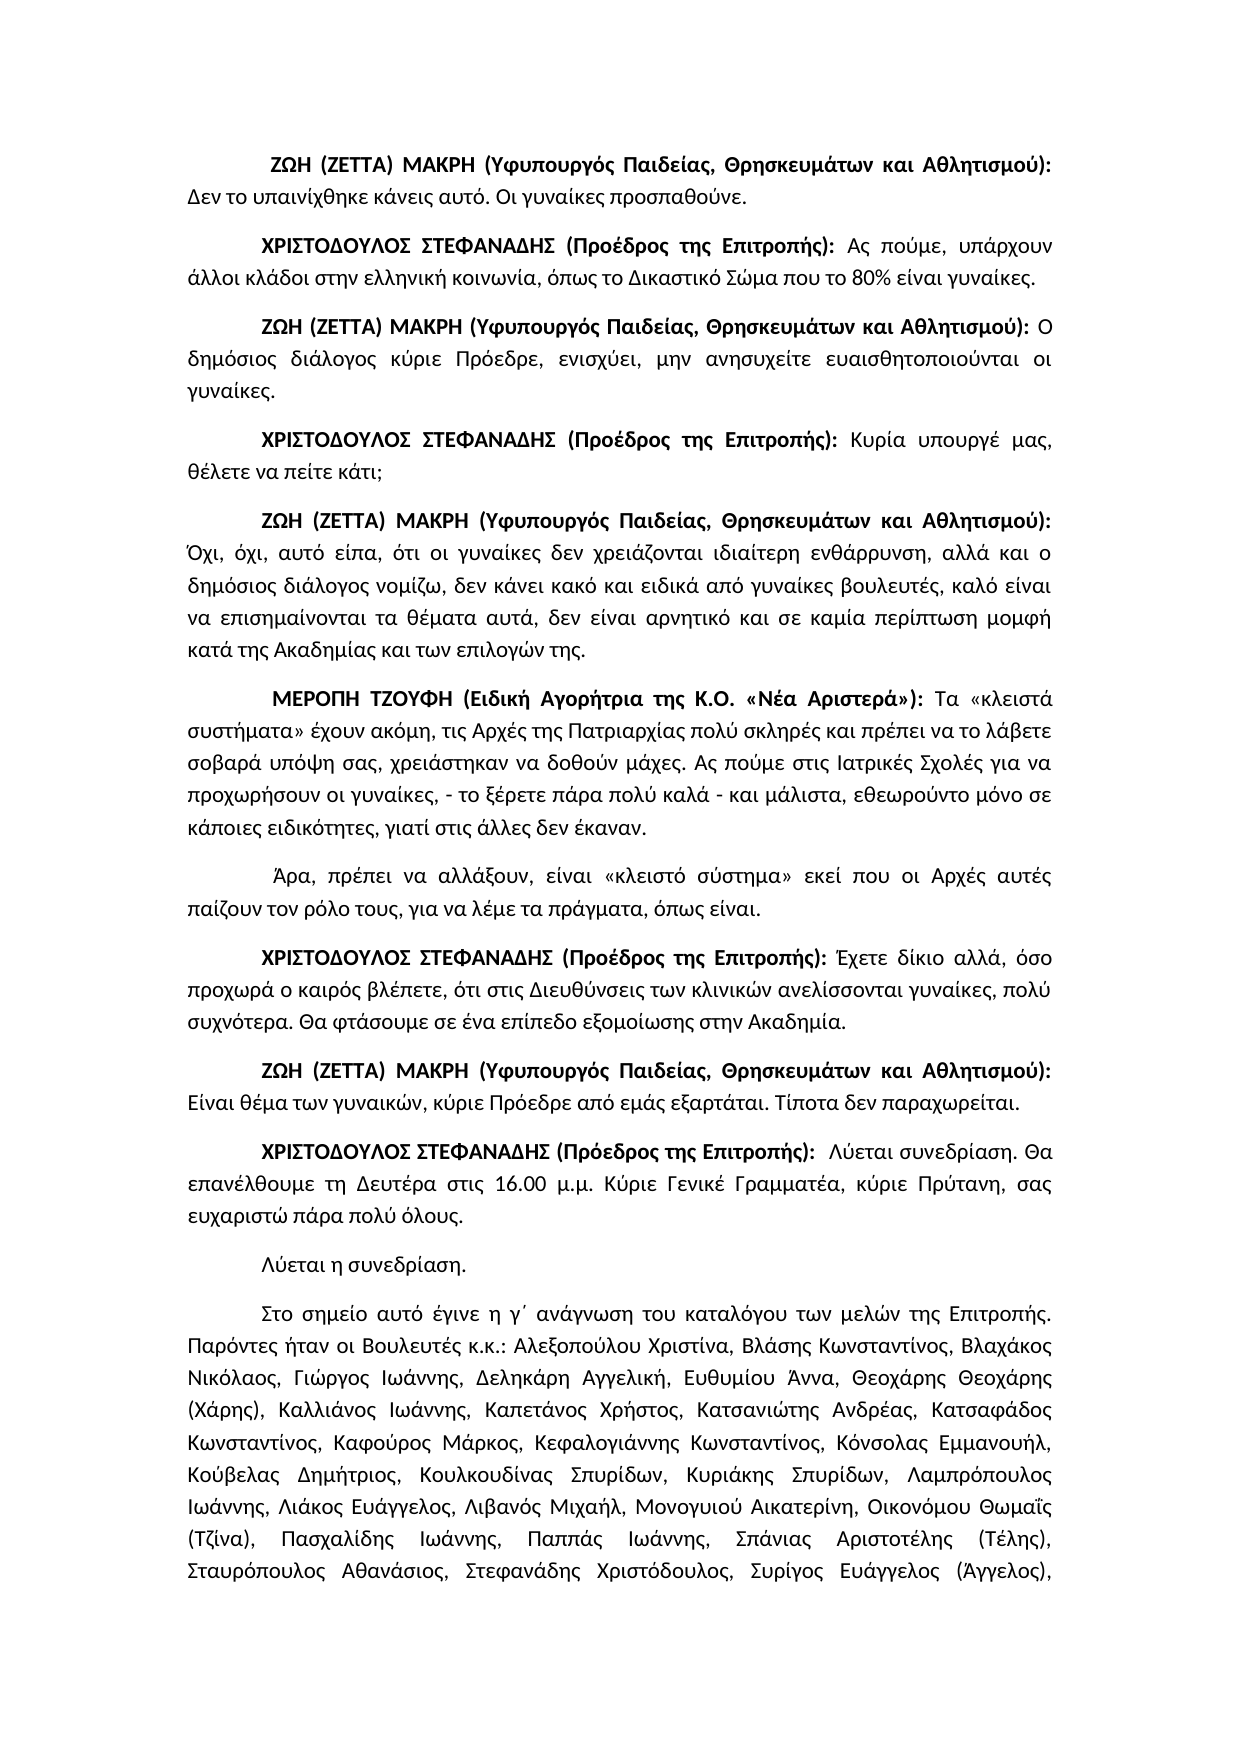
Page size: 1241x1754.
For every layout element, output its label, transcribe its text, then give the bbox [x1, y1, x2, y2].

text ΖΩΗ (ΖΕΤΤΑ) ΜΑΚΡΗ (Υφυπουργός Παιδείας, Θρησκευμάτων και Αθλητισμού): Δεν το υπαινίχθηκε κάνεις αυτό. Οι γυναίκες προσπαθούνε. [187, 150, 1053, 210]
text ΖΩΗ (ΖΕΤΤΑ) ΜΑΚΡΗ (Υφυπουργός Παιδείας, Θρησκευμάτων και Αθλητισμού): Όχι, όχι, αυτό είπα, ότι οι γυναίκες δεν χρειάζονται ιδιαίτερη ενθάρρυνση, αλλά και ο δημόσιος διάλογος νομίζω, δεν κάνει κακό και ειδικά από γυναίκες βουλευτές, καλό είναι να επισημαίνονται τα θέματα αυτά, δεν είναι αρνητικό και σε καμία περίπτωση μομφή κατά της Ακαδημίας και των επιλογών της. [187, 506, 1053, 663]
text ΜΕΡΟΠΗ ΤΖΟΥΦΗ (Ειδική Αγορήτρια της Κ.Ο. «Νέα Αριστερά»): Τα «κλειστά συστήματα» έχουν ακόμη, τις Αρχές της Πατριαρχίας πολύ σκληρές και πρέπει να το λάβετε σοβαρά υπόψη σας, χρειάστηκαν να δοθούν μάχες. Ας πούμε στις Ιατρικές Σχολές για να προχωρήσουν οι γυναίκες, - το ξέρετε πάρα πολύ καλά - και μάλιστα, εθεωρούντο μόνο σε κάποιες ειδικότητες, γιατί στις άλλες δεν έκαναν. [187, 684, 1053, 841]
text Λύεται η συνεδρίαση. [187, 1250, 1053, 1278]
text ΖΩΗ (ΖΕΤΤΑ) ΜΑΚΡΗ (Υφυπουργός Παιδείας, Θρησκευμάτων και Αθλητισμού): Είναι θέμα των γυναικών, κύριε Πρόεδρε από εμάς εξαρτάται. Τίποτα δεν παραχωρείται. [187, 1056, 1053, 1116]
text ΧΡΙΣΤΟΔΟΥΛΟΣ ΣΤΕΦΑΝΑΔΗΣ (Προέδρος της Επιτροπής): Κυρία υπουργέ μας, θέλετε να πείτε κάτι; [187, 425, 1053, 486]
text ΧΡΙΣΤΟΔΟΥΛΟΣ ΣΤΕΦΑΝΑΔΗΣ (Πρόεδρος της Επιτροπής): Λύεται συνεδρίαση. Θα επανέλθουμε τη Δευτέρα στις 16.00 μ.μ. Κύριε Γενικέ Γραμματέα, κύριε Πρύτανη, σας ευχαριστώ πάρα πολύ όλους. [187, 1137, 1053, 1229]
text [187, 1299, 1053, 1584]
text Άρα, πρέπει να αλλάξουν, είναι «κλειστό σύστημα» εκεί που οι Αρχές αυτές παίζουν τον ρόλο τους, για να λέμε τα πράγματα, όπως είναι. [187, 862, 1053, 922]
text ΧΡΙΣΤΟΔΟΥΛΟΣ ΣΤΕΦΑΝΑΔΗΣ (Προέδρος της Επιτροπής): Ας πούμε, υπάρχουν άλλοι κλάδοι στην ελληνική κοινωνία, όπως το Δικαστικό Σώμα που το 80% είναι γυναίκες. [187, 231, 1053, 291]
text ΧΡΙΣΤΟΔΟΥΛΟΣ ΣΤΕΦΑΝΑΔΗΣ (Προέδρος της Επιτροπής): Έχετε δίκιο αλλά, όσο προχωρά ο καιρός βλέπετε, ότι στις Διευθύνσεις των κλινικών ανελίσσονται γυναίκες, πολύ συχνότερα. Θα φτάσουμε σε ένα επίπεδο εξομοίωσης στην Ακαδημία. [187, 943, 1053, 1035]
text ΖΩΗ (ΖΕΤΤΑ) ΜΑΚΡΗ (Υφυπουργός Παιδείας, Θρησκευμάτων και Αθλητισμού): Ο δημόσιος διάλογος κύριε Πρόεδρε, ενισχύει, μην ανησυχείτε ευαισθητοποιούνται οι γυναίκες. [187, 312, 1053, 404]
